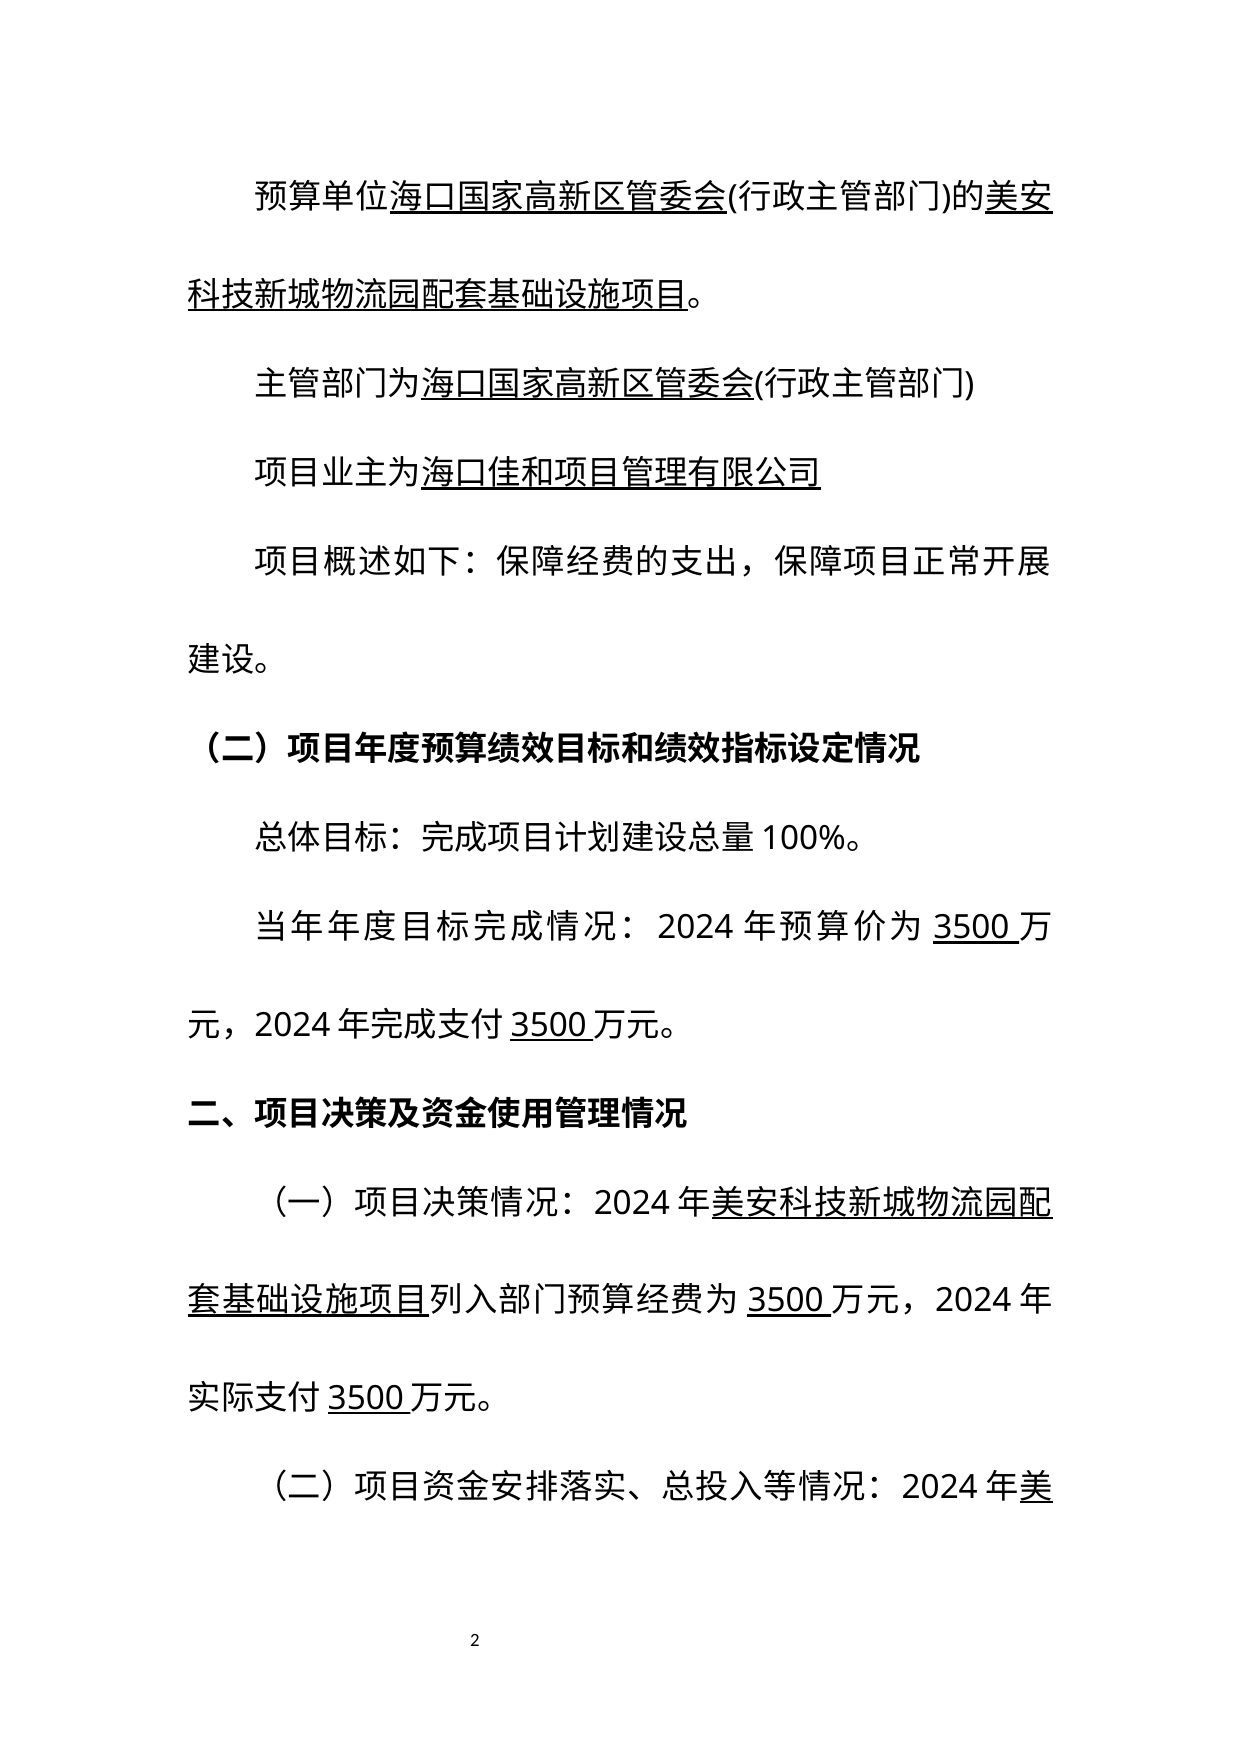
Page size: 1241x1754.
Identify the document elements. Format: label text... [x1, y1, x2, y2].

list 项目决策情况：2024年美安科技新城物流园配套基础设施项目列入部门预算经费为3500万元，2024年实际支付3500万元。 [187, 1167, 1053, 1427]
subtitle 项目决策及资金使用管理情况 [187, 1078, 1053, 1143]
text 当年年度目标完成情况：2024年预算价为3500万元，2024年完成支付3500万元。 [187, 892, 1053, 1054]
text 预算单位海口国家高新区管委会(行政主管部门)的美安科技新城物流园配套基础设施项目。 [187, 162, 1053, 324]
subtitle 项目年度预算绩效目标和绩效指标设定情况 [187, 713, 1053, 778]
text 项目概述如下：保障经费的支出，保障项目正常开展建设。 [187, 527, 1053, 689]
text 主管部门为海口国家高新区管委会(行政主管部门) [187, 348, 1053, 413]
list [187, 1451, 1053, 1516]
text 项目业主为海口佳和项目管理有限公司 [187, 438, 1053, 503]
text 总体目标：完成项目计划建设总量100%。 [187, 802, 1053, 867]
